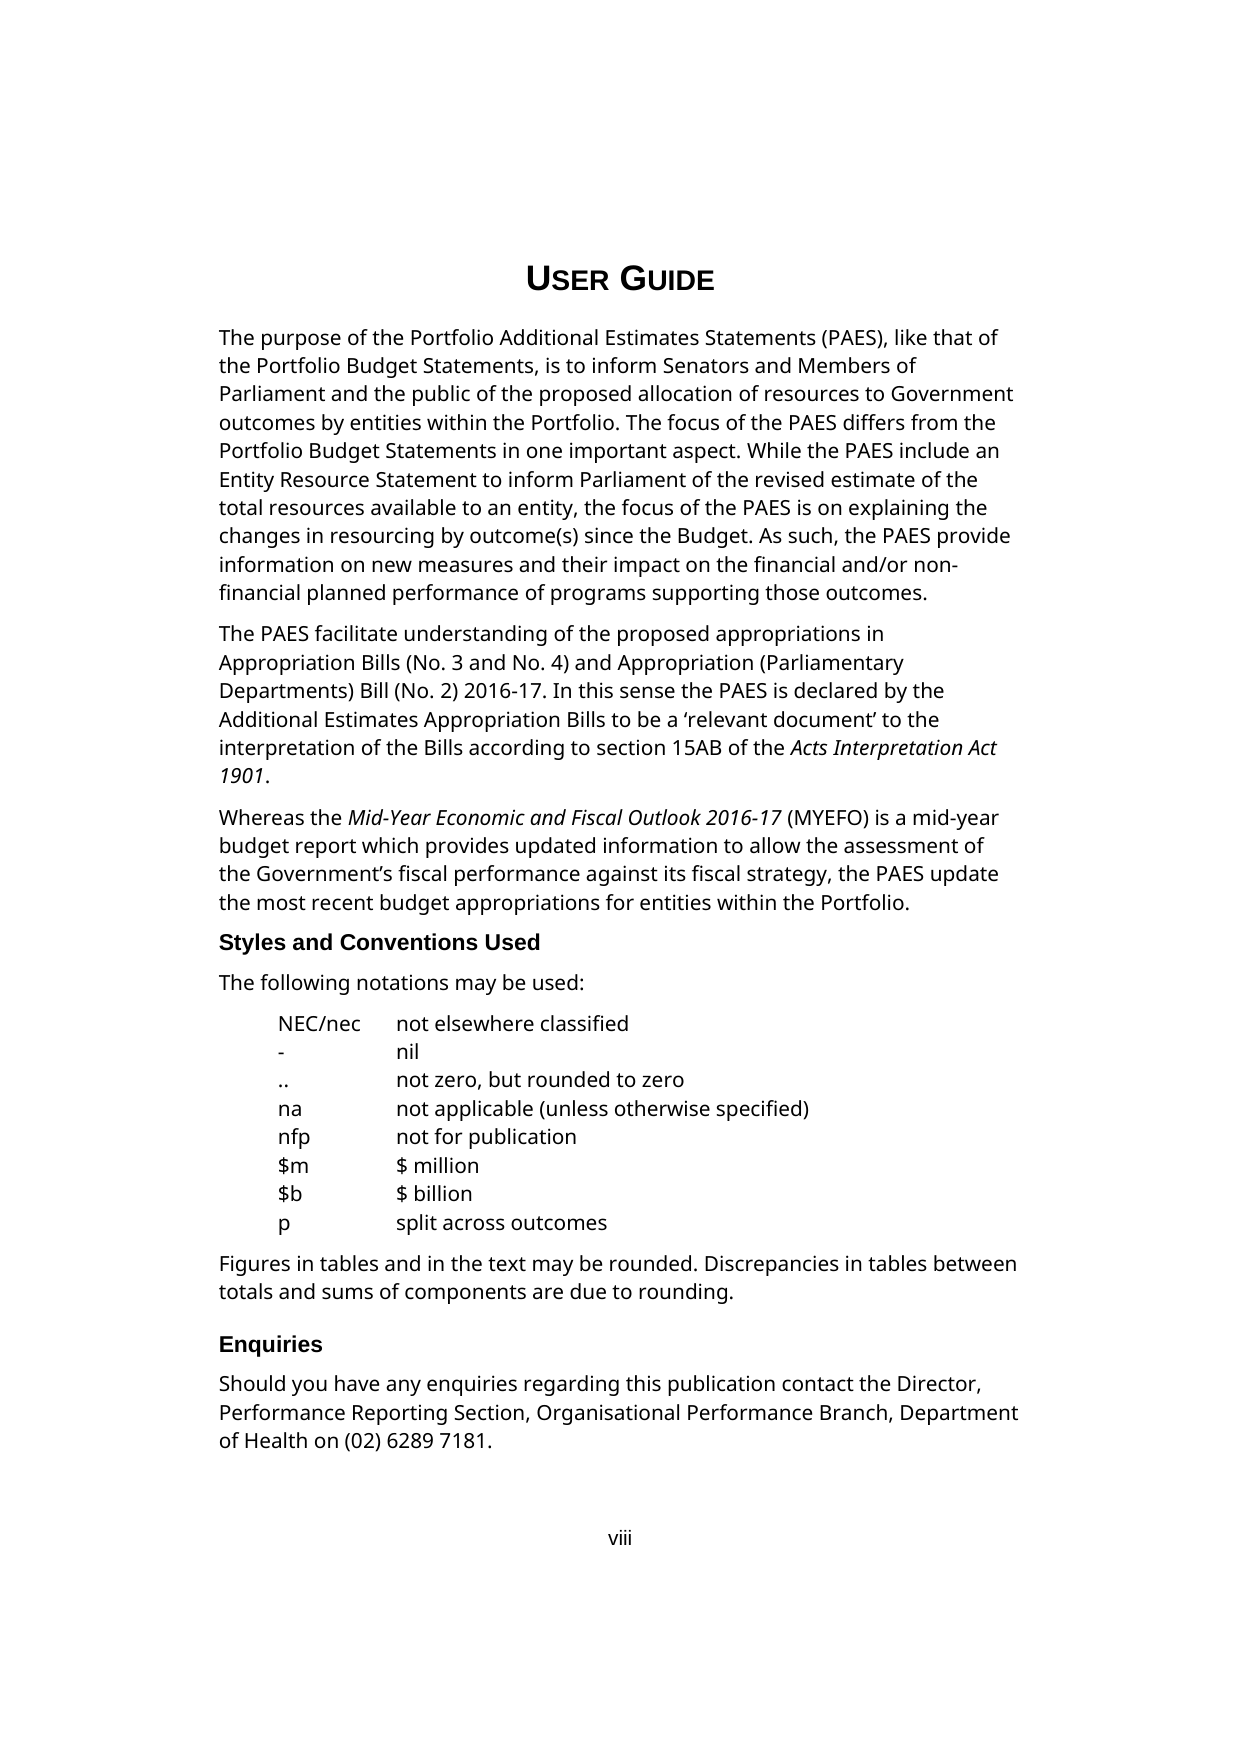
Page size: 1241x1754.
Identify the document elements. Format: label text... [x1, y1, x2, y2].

text $b $ billion [278, 1179, 1022, 1208]
text The following notations may be used: [218, 968, 1022, 996]
text NEC/nec not elsewhere classified [278, 1009, 1022, 1037]
text Figures in tables and in the text may be rounded. Discrepancies in tables between totals and sums of components are due to rounding. [218, 1249, 1022, 1306]
subtitle User Guide [218, 257, 1022, 298]
text $m $ million [278, 1151, 1022, 1179]
text p split across outcomes [278, 1208, 1022, 1236]
text na not applicable (unless otherwise specified) [278, 1094, 1022, 1122]
text nfp not for publication [278, 1122, 1022, 1151]
subtitle Styles and Conventions Used [218, 929, 1022, 955]
subtitle Enquiries [218, 1331, 1022, 1357]
text - nil [278, 1037, 1022, 1066]
text Should you have any enquiries regarding this publication contact the Director, Performance Reporting Section, Organisational Performance Branch, Department of Health on (02) 6289 7181. [218, 1369, 1022, 1455]
text Whereas the Mid-Year Economic and Fiscal Outlook 2016-17 (MYEFO) is a mid-year budget report which provides updated information to allow the assessment of the Government’s fiscal performance against its fiscal strategy, the PAES update the most recent budget appropriations for entities within the Portfolio. [218, 803, 1022, 916]
text .. not zero, but rounded to zero [278, 1066, 1022, 1094]
text The purpose of the Portfolio Additional Estimates Statements (PAES), like that of the Portfolio Budget Statements, is to inform Senators and Members of Parliament and the public of the proposed allocation of resources to Government outcomes by entities within the Portfolio. The focus of the PAES differs from the Portfolio Budget Statements in one important aspect. While the PAES include an Entity Resource Statement to inform Parliament of the revised estimate of the total resources available to an entity, the focus of the PAES is on explaining the changes in resourcing by outcome(s) since the Budget. As such, the PAES provide information on new measures and their impact on the financial and/or non-financial planned performance of programs supporting those outcomes. [218, 323, 1022, 607]
text The PAES facilitate understanding of the proposed appropriations in Appropriation Bills (No. 3 and No. 4) and Appropriation (Parliamentary Departments) Bill (No. 2) 2016-17. In this sense the PAES is declared by the Additional Estimates Appropriation Bills to be a ‘relevant document’ to the interpretation of the Bills according to section 15AB of the Acts Interpretation Act 1901. [218, 619, 1022, 790]
